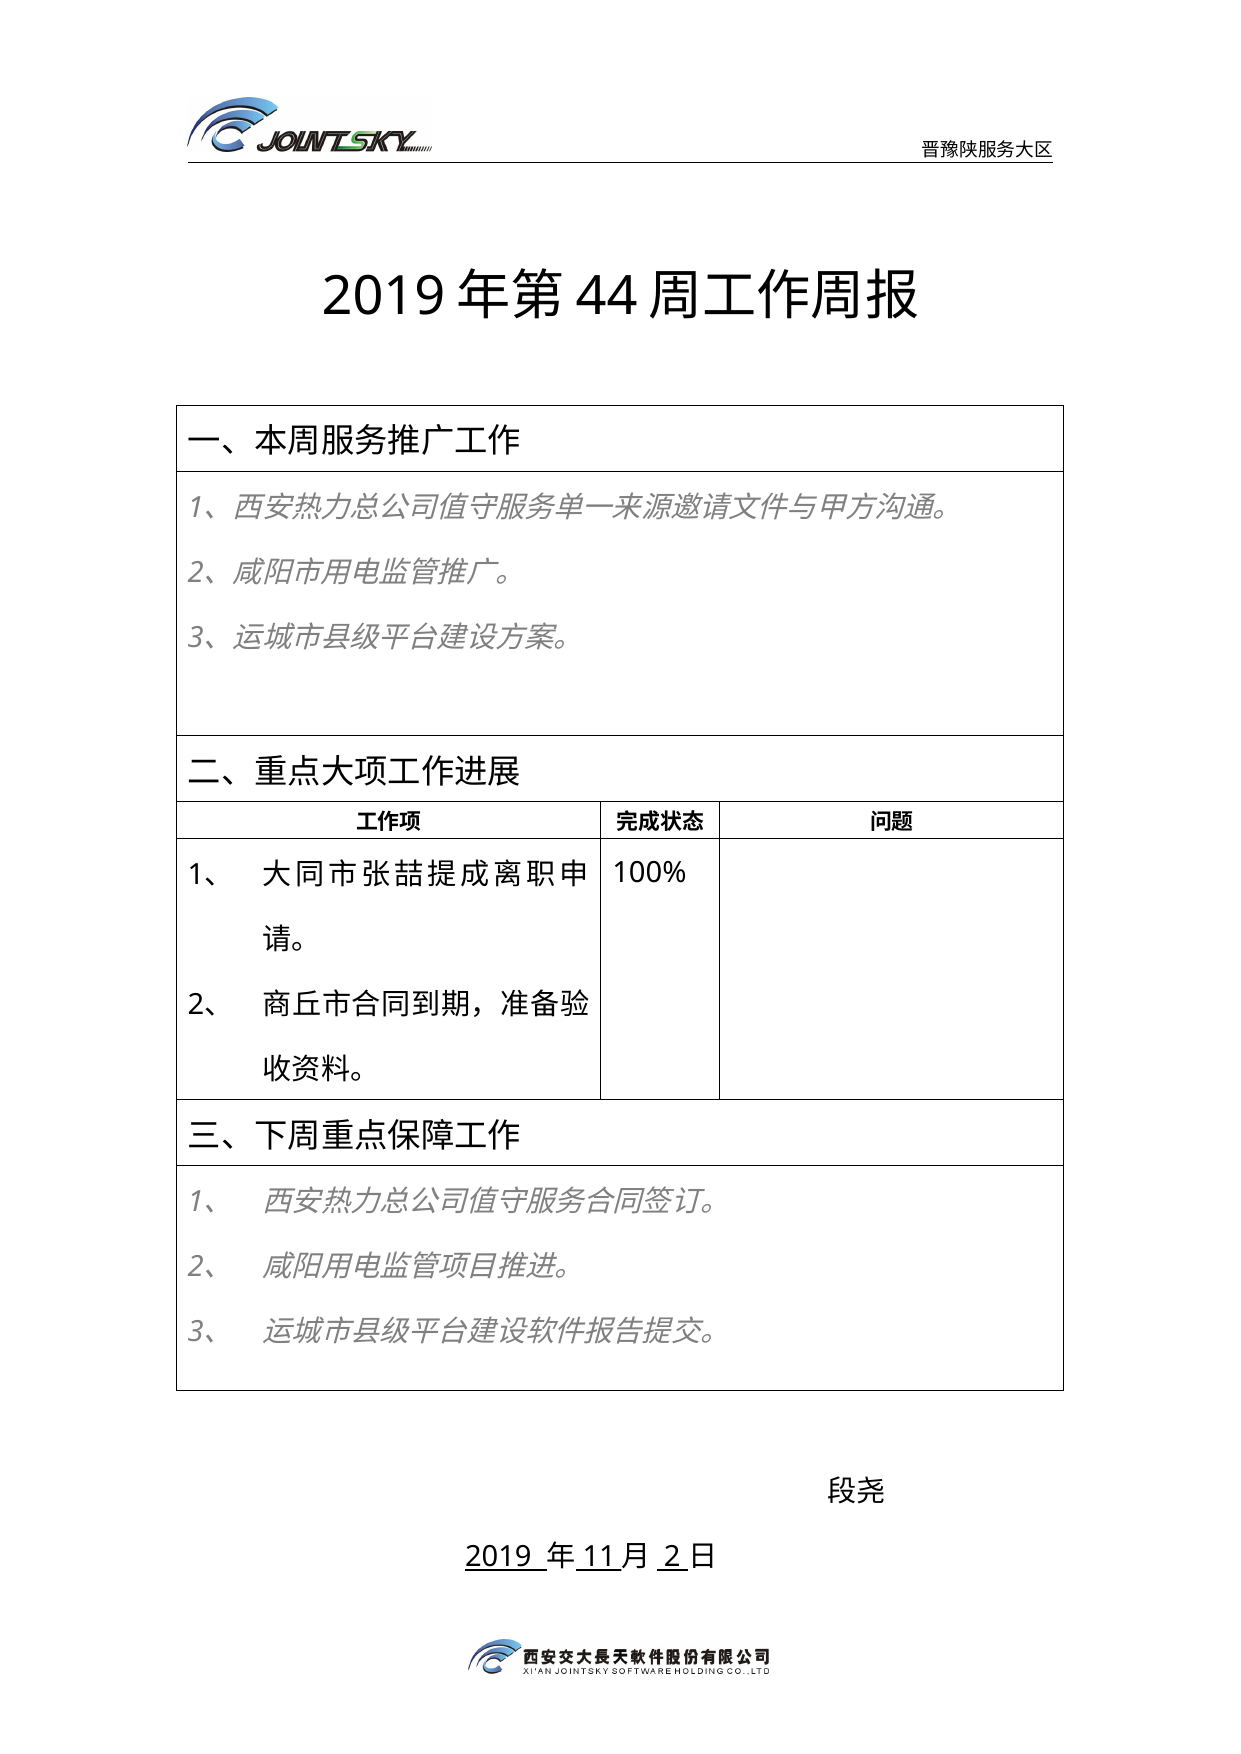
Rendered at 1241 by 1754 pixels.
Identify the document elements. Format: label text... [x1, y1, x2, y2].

table_cell 大同市张喆提成离职申请。 商丘市合同到期，准备验收资料。 [177, 839, 600, 1099]
table_cell 100% [601, 839, 719, 1099]
picture [187, 97, 432, 152]
table_cell [720, 839, 1063, 1099]
table_cell 二、重点大项工作进展 [177, 736, 1063, 801]
picture [468, 1639, 769, 1675]
table_header 一、本周服务推广工作 [177, 406, 1063, 471]
text 段尧 2019 年 11月 2 日 [187, 1456, 994, 1586]
table_cell 问题 [720, 802, 1063, 838]
table_cell 西安热力总公司值守服务单一来源邀请文件与甲方沟通。 咸阳市用电监管推广。 运城市县级平台建设方案。 [177, 472, 1063, 735]
table_cell 工作项 [177, 802, 600, 838]
table_cell 西安热力总公司值守服务合同签订。 咸阳用电监管项目推进。 运城市县级平台建设软件报告提交。 [177, 1166, 1063, 1390]
text 2019年第44周工作周报 [187, 242, 1053, 340]
table_cell 三、下周重点保障工作 [177, 1100, 1063, 1165]
table_cell 完成状态 [601, 802, 719, 838]
